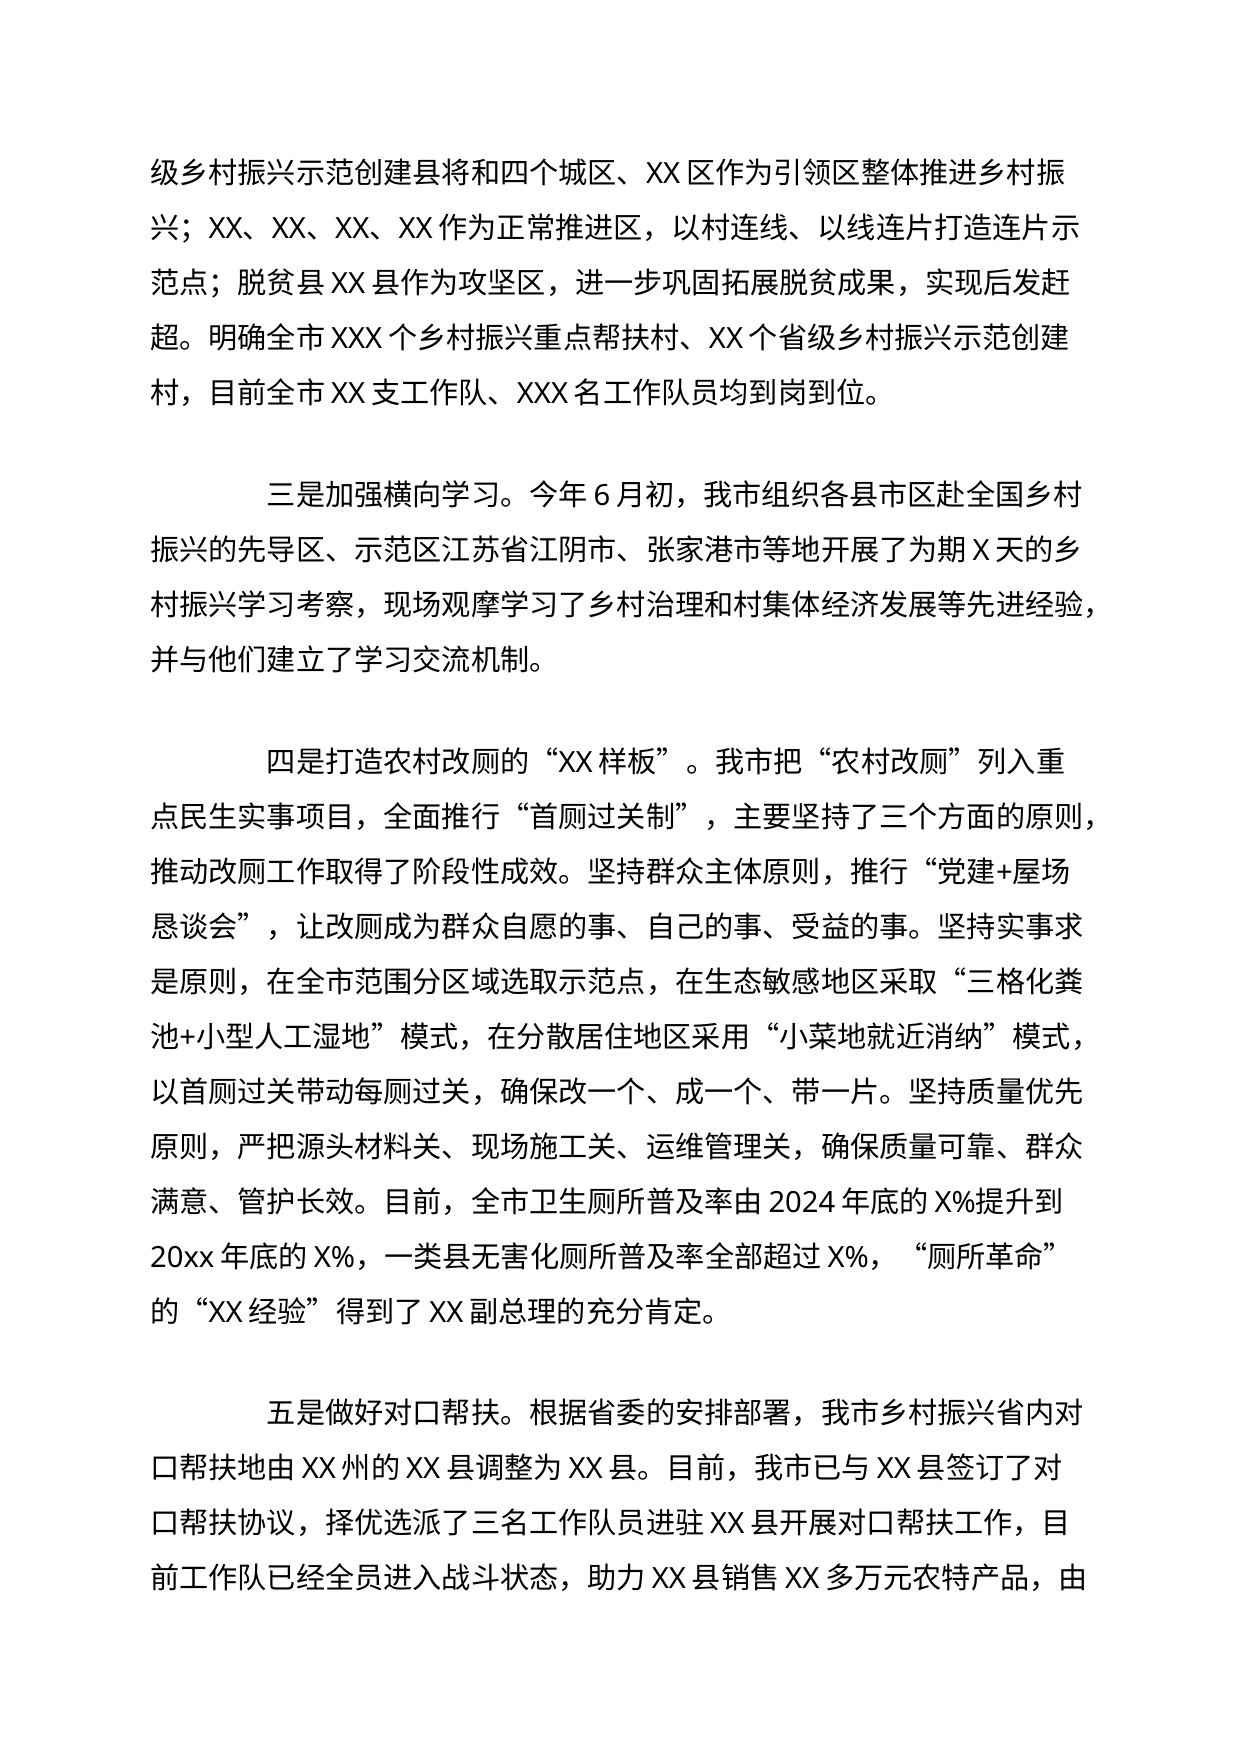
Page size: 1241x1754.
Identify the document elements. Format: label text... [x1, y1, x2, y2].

text 三是加强横向学习。今年6月初，我市组织各县市区赴全国乡村振兴的先导区、示范区江苏省江阴市、张家港市等地开展了为期X天的乡村振兴学习考察，现场观摩学习了乡村治理和村集体经济发展等先进经验，并与他们建立了学习交流机制。 [150, 472, 1090, 679]
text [150, 1390, 1090, 1597]
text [150, 150, 1090, 412]
text 四是打造农村改厕的“XX样板”。我市把“农村改厕”列入重点民生实事项目，全面推行“首厕过关制”，主要坚持了三个方面的原则，推动改厕工作取得了阶段性成效。坚持群众主体原则，推行“党建+屋场恳谈会”，让改厕成为群众自愿的事、自己的事、受益的事。坚持实事求是原则，在全市范围分区域选取示范点，在生态敏感地区采取“三格化粪池+小型人工湿地”模式，在分散居住地区采用“小菜地就近消纳”模式，以首厕过关带动每厕过关，确保改一个、成一个、带一片。坚持质量优先原则，严把源头材料关、现场施工关、运维管理关，确保质量可靠、群众满意、管护长效。目前，全市卫生厕所普及率由2024年底的X%提升到20xx年底的X%，一类县无害化厕所普及率全部超过X%，“厕所革命”的“XX经验”得到了XX副总理的充分肯定。 [150, 739, 1090, 1331]
